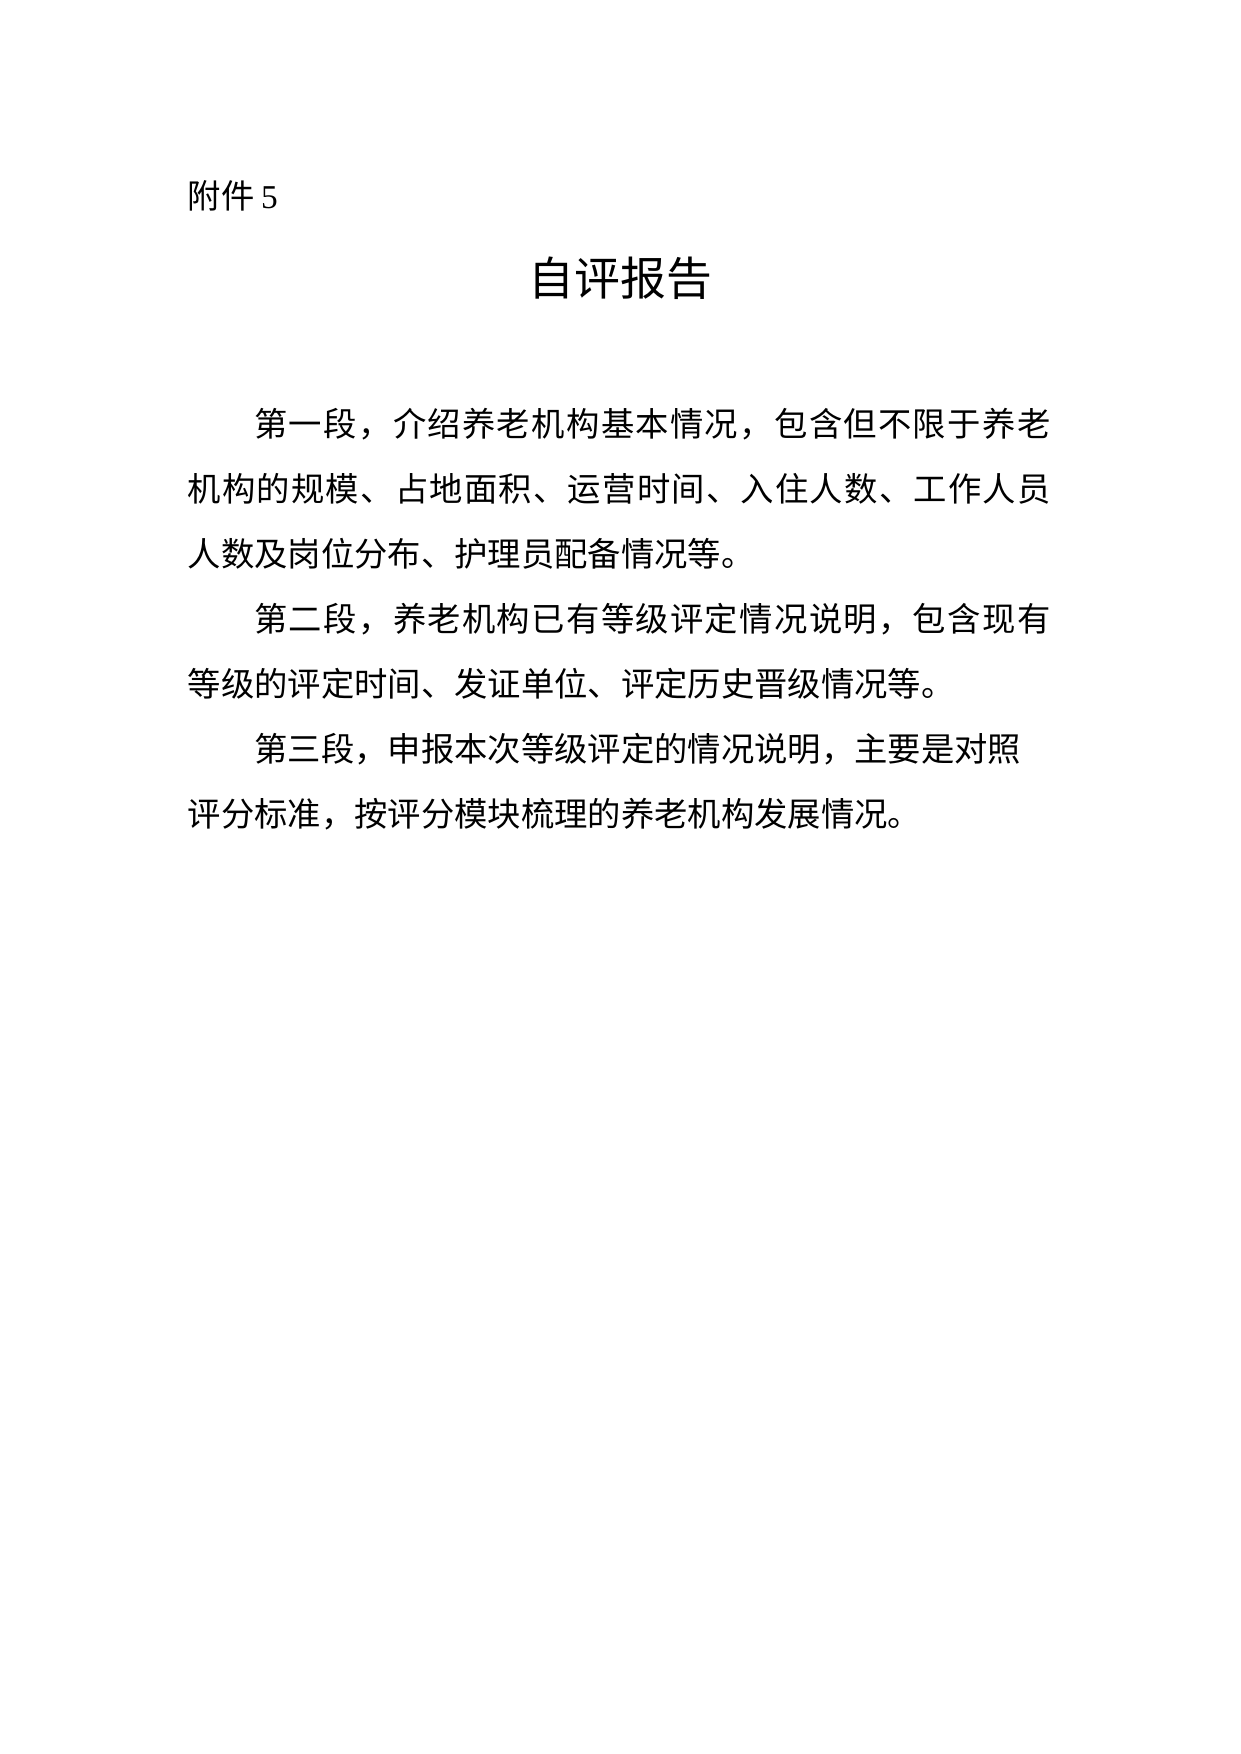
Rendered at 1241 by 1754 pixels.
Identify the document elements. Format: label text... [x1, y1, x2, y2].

text 附件5 [187, 162, 1053, 227]
text 第一段，介绍养老机构基本情况，包含但不限于养老机构的规模、占地面积、运营时间、入住人数、工作人员人数及岗位分布、护理员配备情况等。 [187, 389, 1053, 584]
text 第二段，养老机构已有等级评定情况说明，包含现有等级的评定时间、发证单位、评定历史晋级情况等。 [187, 584, 1053, 714]
text 第三段，申报本次等级评定的情况说明，主要是对照评分标准，按评分模块梳理的养老机构发展情况。 [187, 714, 1053, 844]
text 自评报告 [187, 227, 1053, 324]
